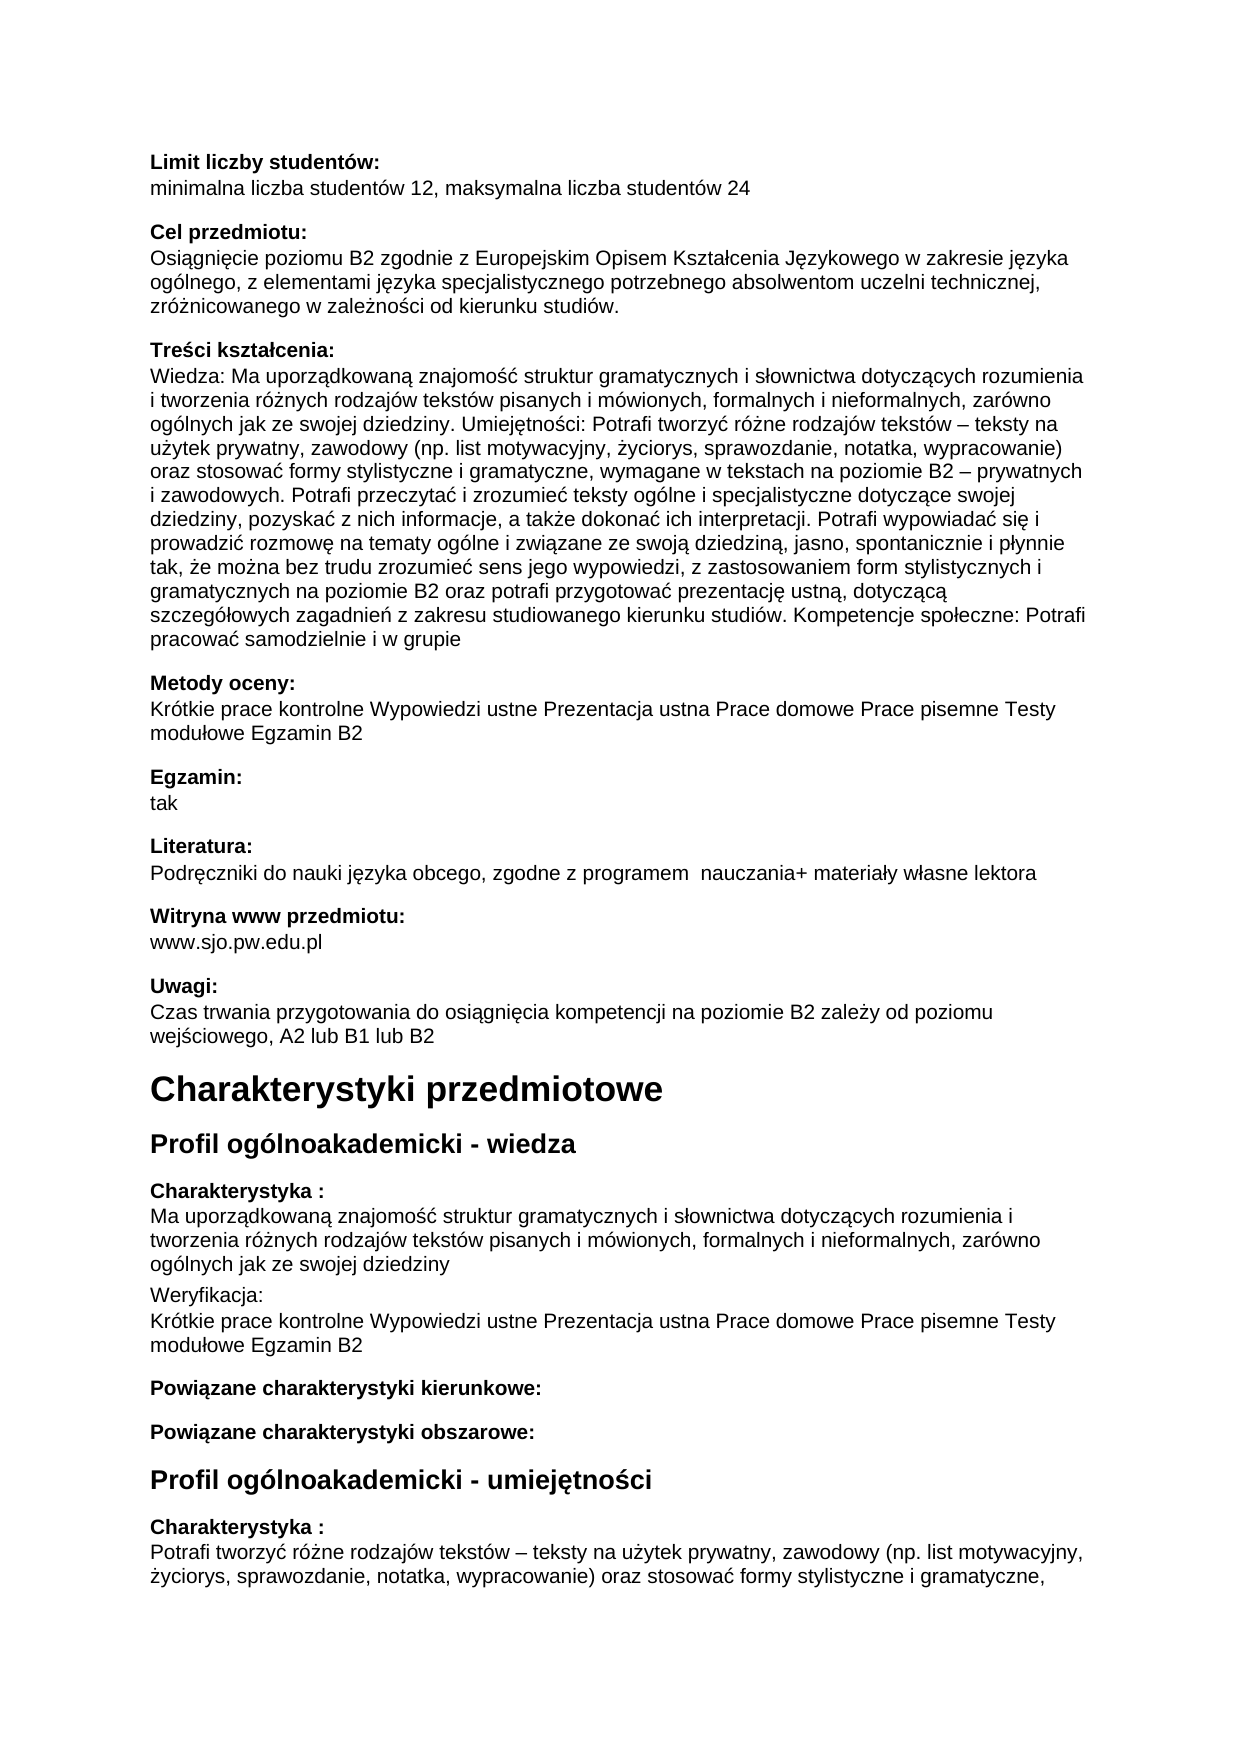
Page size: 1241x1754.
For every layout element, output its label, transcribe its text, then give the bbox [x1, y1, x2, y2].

text Witryna www przedmiotu: [150, 904, 1090, 928]
text minimalna liczba studentów 12, maksymalna liczba studentów 24 [150, 176, 1090, 200]
text Czas trwania przygotowania do osiągnięcia kompetencji na poziomie B2 zależy od poziomu wejściowego, A2 lub B1 lub B2 [150, 1000, 1090, 1048]
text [150, 1540, 1090, 1588]
text Wiedza: Ma uporządkowaną znajomość struktur gramatycznych i słownictwa dotyczących rozumienia i tworzenia różnych rodzajów tekstów pisanych i mówionych, formalnych i nieformalnych, zarówno ogólnych jak ze swojej dziedziny. Umiejętności: Potrafi tworzyć różne rodzajów tekstów – teksty na użytek prywatny, zawodowy (np. list motywacyjny, życiorys, sprawozdanie, notatka, wypracowanie) oraz stosować formy stylistyczne i gramatyczne, wymagane w tekstach na poziomie B2 – prywatnych i zawodowych. Potrafi przeczytać i zrozumieć teksty ogólne i specjalistyczne dotyczące swojej dziedziny, pozyskać z nich informacje, a także dokonać ich interpretacji. Potrafi wypowiadać się i prowadzić rozmowę na tematy ogólne i związane ze swoją dziedziną, jasno, spontanicznie i płynnie tak, że można bez trudu zrozumieć sens jego wypowiedzi, z zastosowaniem form stylistycznych i gramatycznych na poziomie B2 oraz potrafi przygotować prezentację ustną, dotyczącą szczegółowych zagadnień z zakresu studiowanego kierunku studiów. Kompetencje społeczne: Potrafi pracować samodzielnie i w grupie [150, 363, 1090, 651]
text Metody oceny: [150, 671, 1090, 695]
subtitle Profil ogólnoakademicki - wiedza [150, 1128, 1090, 1159]
text Krótkie prace kontrolne Wypowiedzi ustne Prezentacja ustna Prace domowe Prace pisemne Testy modułowe Egzamin B2 [150, 1308, 1090, 1356]
text Charakterystyka : [150, 1515, 1090, 1539]
text Ma uporządkowaną znajomość struktur gramatycznych i słownictwa dotyczących rozumienia i tworzenia różnych rodzajów tekstów pisanych i mówionych, formalnych i nieformalnych, zarówno ogólnych jak ze swojej dziedziny [150, 1204, 1090, 1276]
text Powiązane charakterystyki obszarowe: [150, 1420, 1090, 1444]
subtitle Profil ogólnoakademicki - umiejętności [150, 1464, 1090, 1495]
text Uwagi: [150, 974, 1090, 998]
text Cel przedmiotu: [150, 220, 1090, 244]
text tak [150, 791, 1090, 814]
subtitle Charakterystyki przedmiotowe [150, 1068, 1090, 1108]
text Treści kształcenia: [150, 337, 1090, 361]
text Weryfikacja: [150, 1282, 1090, 1306]
text www.sjo.pw.edu.pl [150, 930, 1090, 954]
text Literatura: [150, 834, 1090, 858]
text Egzamin: [150, 764, 1090, 788]
text Podręczniki do nauki języka obcego, zgodne z programem nauczania+ materiały własne lektora [150, 860, 1090, 884]
text Krótkie prace kontrolne Wypowiedzi ustne Prezentacja ustna Prace domowe Prace pisemne Testy modułowe Egzamin B2 [150, 697, 1090, 745]
text Charakterystyka : [150, 1179, 1090, 1203]
text Osiągnięcie poziomu B2 zgodnie z Europejskim Opisem Kształcenia Językowego w zakresie języka ogólnego, z elementami języka specjalistycznego potrzebnego absolwentom uczelni technicznej, zróżnicowanego w zależności od kierunku studiów. [150, 246, 1090, 318]
text Powiązane charakterystyki kierunkowe: [150, 1376, 1090, 1400]
text Limit liczby studentów: [150, 150, 1090, 174]
